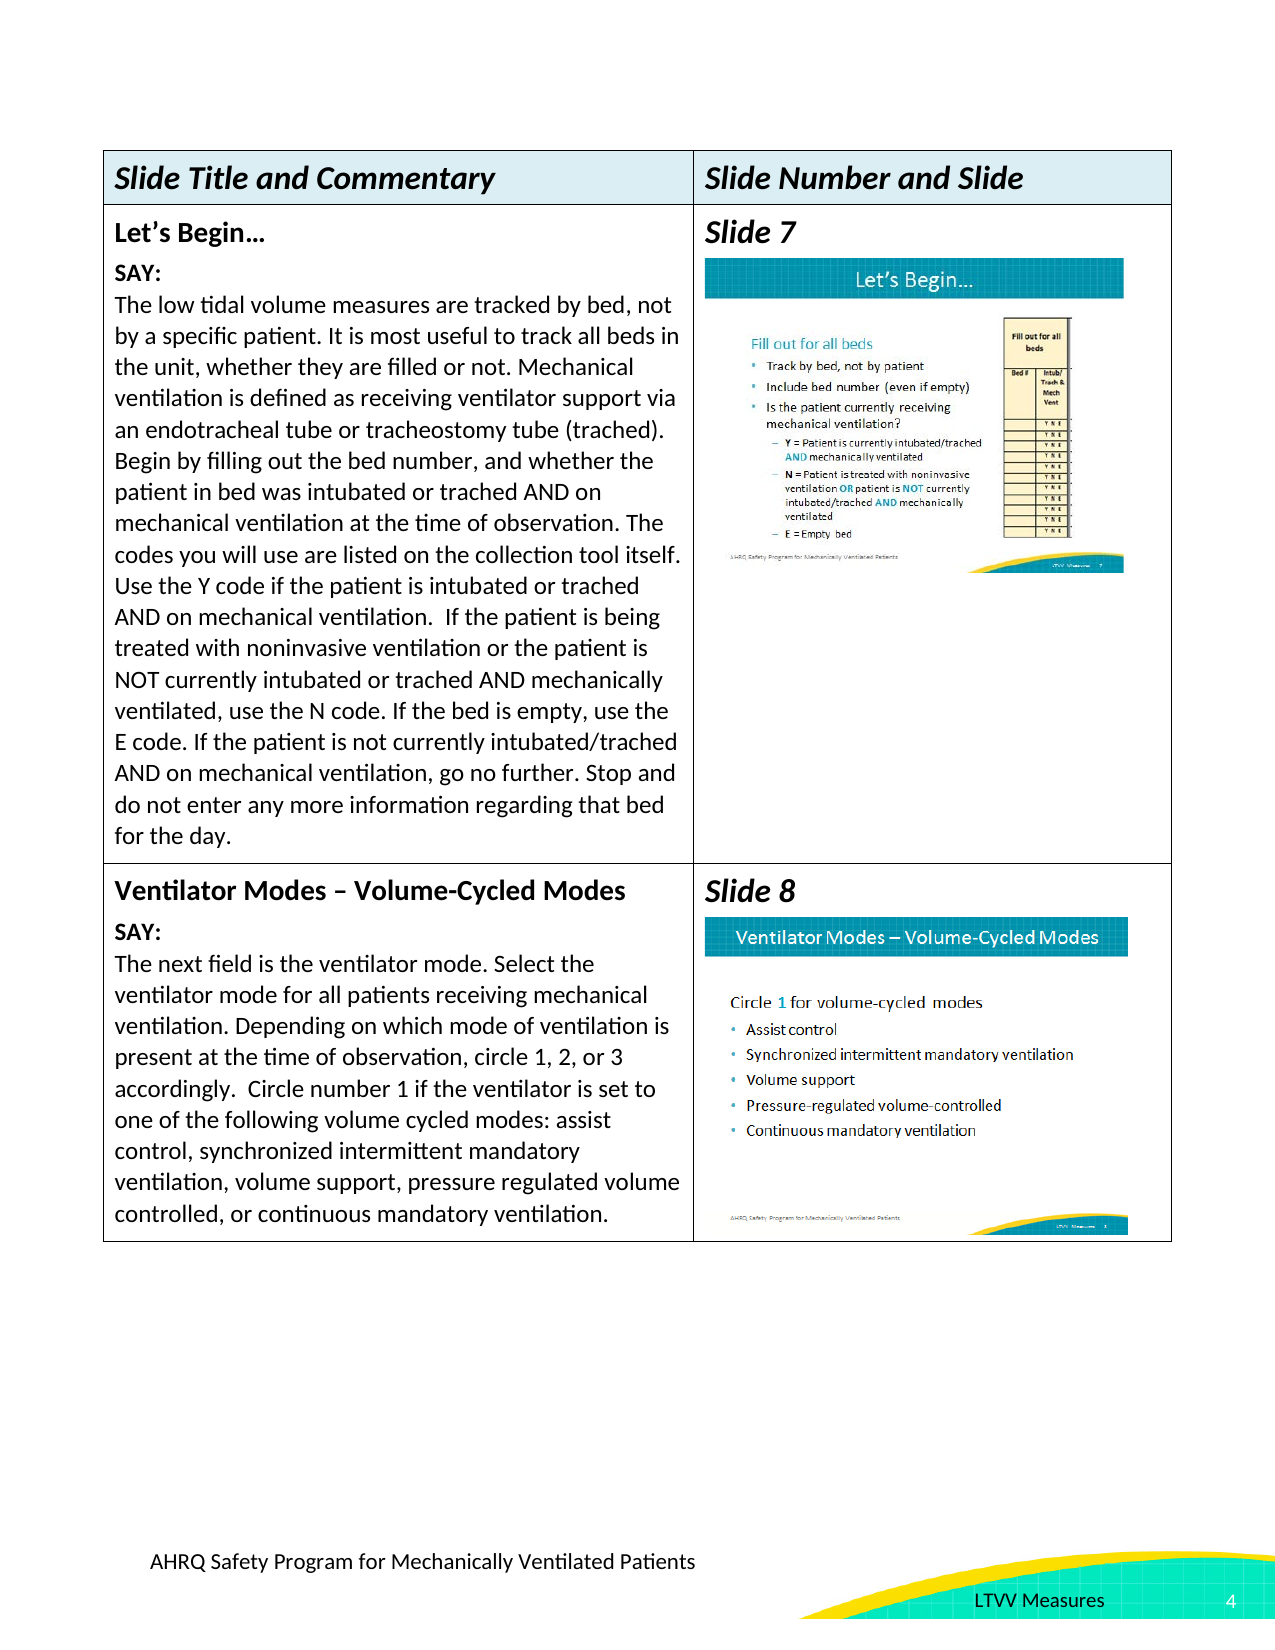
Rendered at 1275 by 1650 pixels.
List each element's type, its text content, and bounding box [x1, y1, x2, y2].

table_header Slide Title and Commentary [104, 151, 693, 204]
table_cell Let’s Begin… SAY: The low tidal volume measures are tracked by bed, not by a specific patient. It is most useful to track all beds in the unit, whether they are filled or not. Mechanical ventilation is defined as receiving ventilator support via an endotracheal tube or tracheostomy tube (trached). Begin by filling out the bed number, and whether the patient in bed was intubated or trached AND on mechanical ventilation at the time of observation. The codes you will use are listed on the collection tool itself. Use the Y code if the patient is intubated or trached AND on mechanical ventilation. If the patient is being treated with noninvasive ventilation or the patient is NOT currently intubated or trached AND mechanically ventilated, use the N code. If the bed is empty, use the E code. If the patient is not currently intubated/trached AND on mechanical ventilation, go no further. Stop and do not enter any more information regarding that bed for the day. [104, 205, 693, 863]
table_cell Slide 7 [694, 205, 1171, 863]
picture [704, 258, 1124, 573]
table_header Slide Number and Slide [694, 151, 1171, 204]
picture [10, 1543, 1275, 1619]
picture [704, 917, 1128, 1235]
table_cell Slide 8 [694, 864, 1171, 1241]
table_cell Ventilator Modes – Volume-Cycled Modes SAY: The next field is the ventilator mode. Select the ventilator mode for all patients receiving mechanical ventilation. Depending on which mode of ventilation is present at the time of observation, circle 1, 2, or 3 accordingly. Circle number 1 if the ventilator is set to one of the following volume cycled modes: assist control, synchronized intermittent mandatory ventilation, volume support, pressure regulated volume controlled, or continuous mandatory ventilation. [104, 864, 693, 1241]
